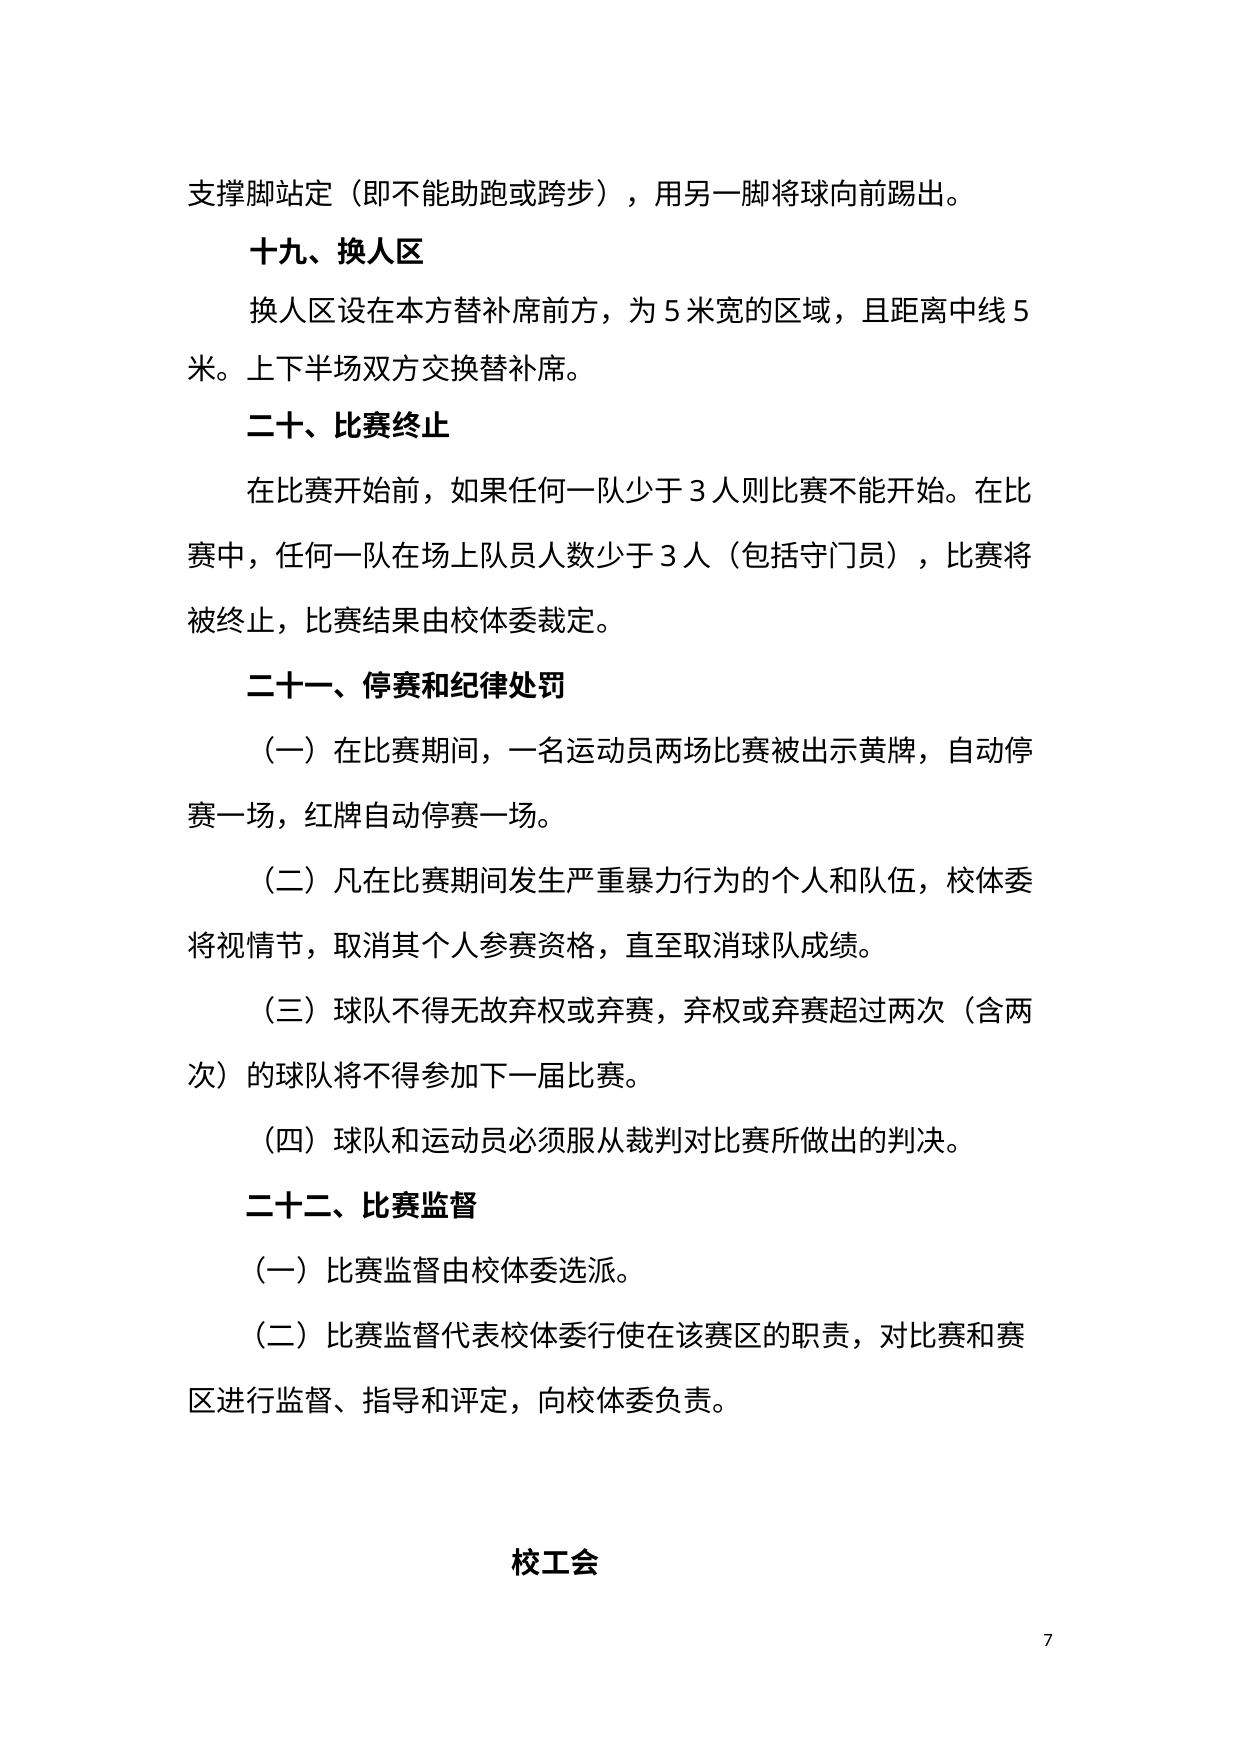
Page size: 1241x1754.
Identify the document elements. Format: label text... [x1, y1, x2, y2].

text （一）比赛监督由校体委选派。 [187, 1236, 1053, 1301]
text 在比赛开始前，如果任何一队少于3人则比赛不能开始。在比赛中，任何一队在场上队员人数少于3人（包括守门员），比赛将被终止，比赛结果由校体委裁定。 [187, 456, 1053, 651]
text 校工会 [187, 1528, 1053, 1593]
text 二十、比赛终止 [187, 391, 1053, 456]
text 二十二、比赛监督 [187, 1171, 1053, 1236]
text （二）比赛监督代表校体委行使在该赛区的职责，对比赛和赛区进行监督、指导和评定，向校体委负责。 [187, 1301, 1053, 1431]
text （二）凡在比赛期间发生严重暴力行为的个人和队伍，校体委将视情节，取消其个人参赛资格，直至取消球队成绩。 [187, 846, 1053, 976]
text 换人区设在本方替补席前方，为5米宽的区域，且距离中线5米。上下半场双方交换替补席。 [187, 274, 1053, 391]
text （四）球队和运动员必须服从裁判对比赛所做出的判决。 [187, 1106, 1053, 1171]
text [187, 158, 1053, 216]
text （三）球队不得无故弃权或弃赛，弃权或弃赛超过两次（含两次）的球队将不得参加下一届比赛。 [187, 976, 1053, 1106]
text （一）在比赛期间，一名运动员两场比赛被出示黄牌，自动停赛一场，红牌自动停赛一场。 [187, 716, 1053, 846]
text 二十一、停赛和纪律处罚 [187, 651, 1053, 716]
text 十九、换人区 [187, 216, 1053, 274]
